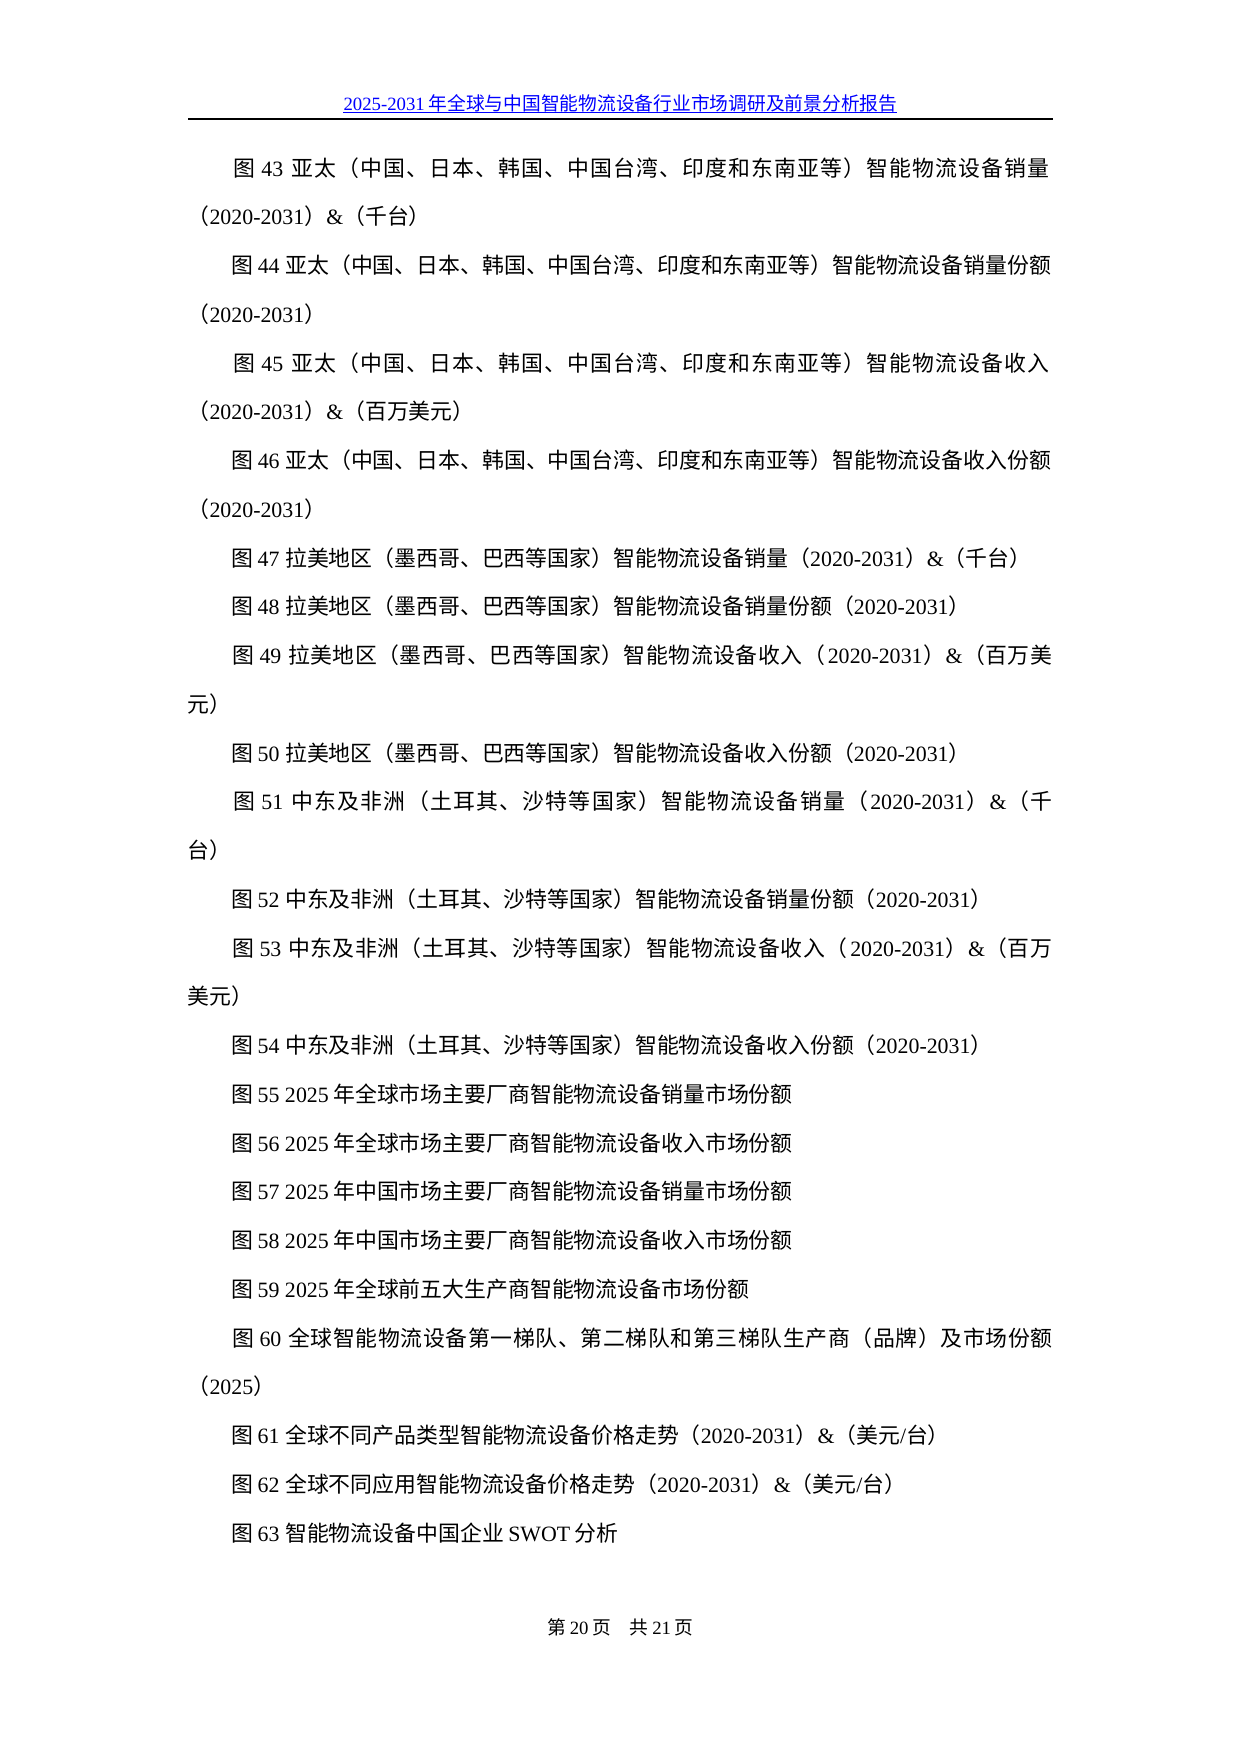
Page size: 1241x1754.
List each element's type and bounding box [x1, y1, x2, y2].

text [187, 150, 1053, 1548]
